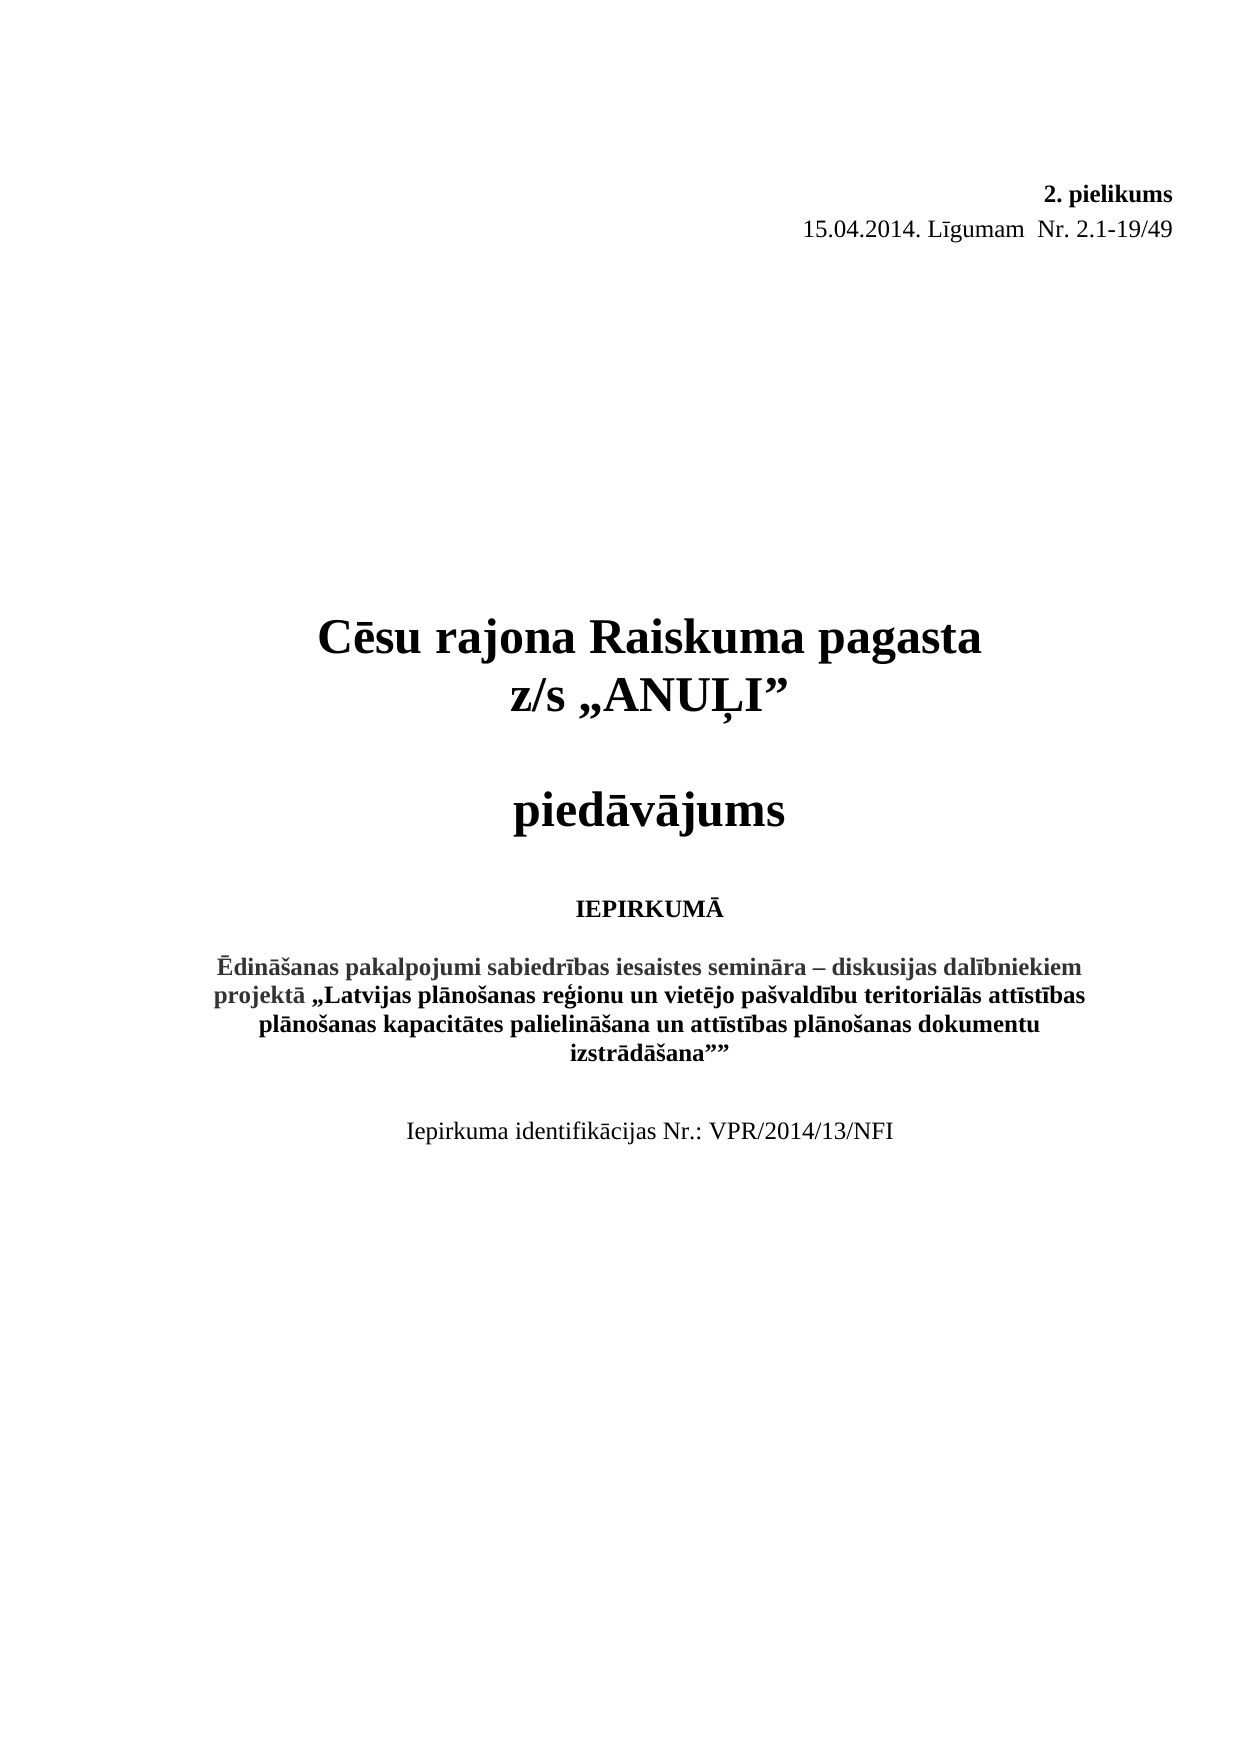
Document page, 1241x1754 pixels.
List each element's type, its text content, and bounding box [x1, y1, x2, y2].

table_header 2. pielikums [551, 154, 1184, 214]
text Cēsu rajona Raiskuma pagasta [177, 607, 1122, 664]
text IepirkumĀ [177, 894, 1122, 923]
text Ēdināšanas pakalpojumi sabiedrības iesaistes semināra – diskusijas dalībniekiem projektā „Latvijas plānošanas reģionu un vietējo pašvaldību teritoriālās attīstības plānošanas kapacitātes palielināšana un attīstības plānošanas dokumentu izstrādāšana”” [177, 952, 1122, 1067]
table_cell 15.04.2014. Līgumam Nr. 2.1-19/49 [551, 214, 1184, 301]
text z/s „ANUĻI” [177, 664, 1122, 722]
text piedāvājums [177, 779, 1122, 837]
text Iepirkuma identifikācijas Nr.: VPR/2014/13/NFI [177, 1116, 1122, 1145]
